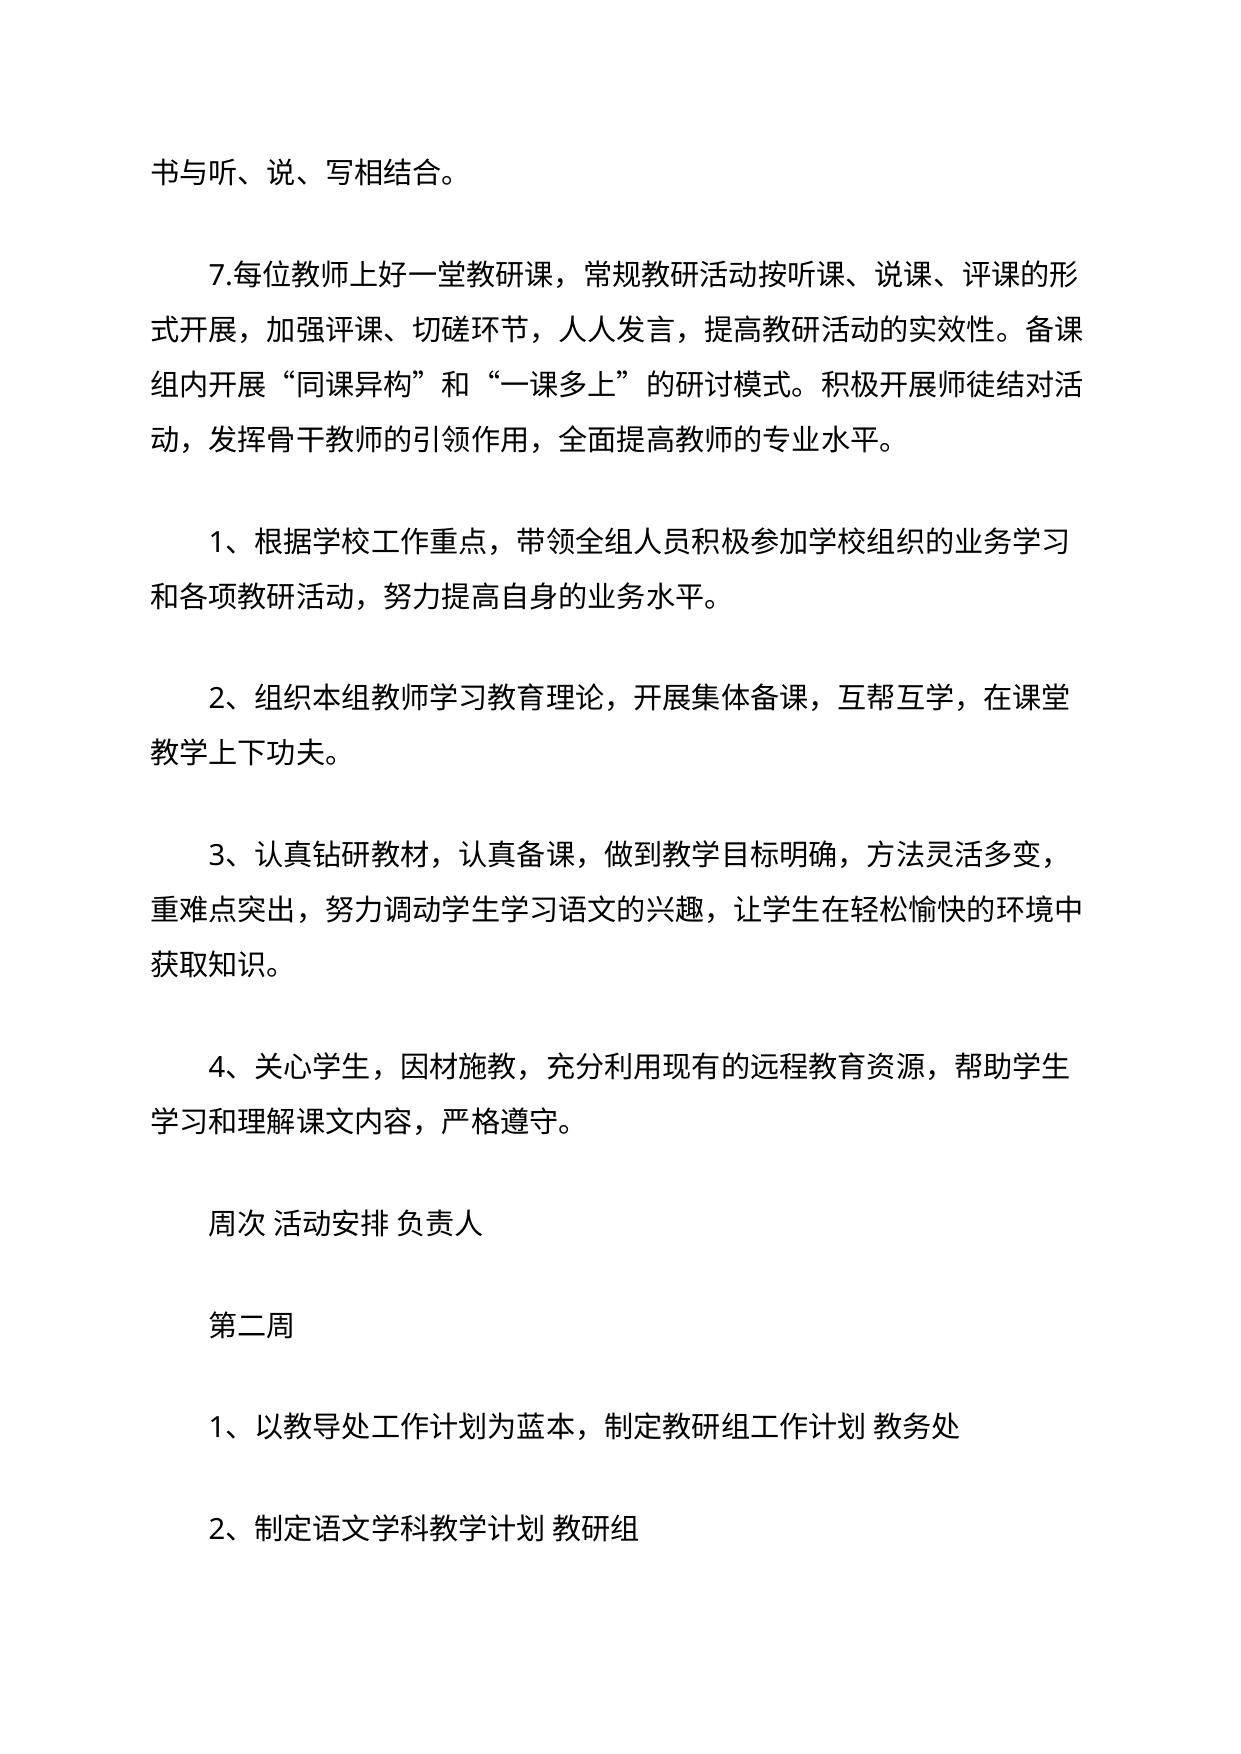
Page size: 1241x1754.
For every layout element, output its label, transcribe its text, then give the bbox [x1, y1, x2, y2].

text 周次 活动安排 负责人 [150, 1200, 1090, 1243]
text 1、根据学校工作重点，带领全组人员积极参加学校组织的业务学习和各项教研活动，努力提高自身的业务水平。 [150, 518, 1090, 616]
text 1、以教导处工作计划为蓝本，制定教研组工作计划 教务处 [150, 1404, 1090, 1446]
text 2、制定语文学科教学计划 教研组 [150, 1506, 1090, 1548]
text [150, 150, 1090, 192]
text 2、组织本组教师学习教育理论，开展集体备课，互帮互学，在课堂教学上下功夫。 [150, 675, 1090, 772]
text 7.每位教师上好一堂教研课，常规教研活动按听课、说课、评课的形式开展，加强评课、切磋环节，人人发言，提高教研活动的实效性。备课组内开展“同课异构”和“一课多上”的研讨模式。积极开展师徒结对活动，发挥骨干教师的引领作用，全面提高教师的专业水平。 [150, 252, 1090, 459]
text 3、认真钻研教材，认真备课，做到教学目标明确，方法灵活多变，重难点突出，努力调动学生学习语文的兴趣，让学生在轻松愉快的环境中获取知识。 [150, 832, 1090, 984]
text 4、关心学生，因材施教，充分利用现有的远程教育资源，帮助学生学习和理解课文内容，严格遵守。 [150, 1043, 1090, 1141]
text 第二周 [150, 1302, 1090, 1344]
